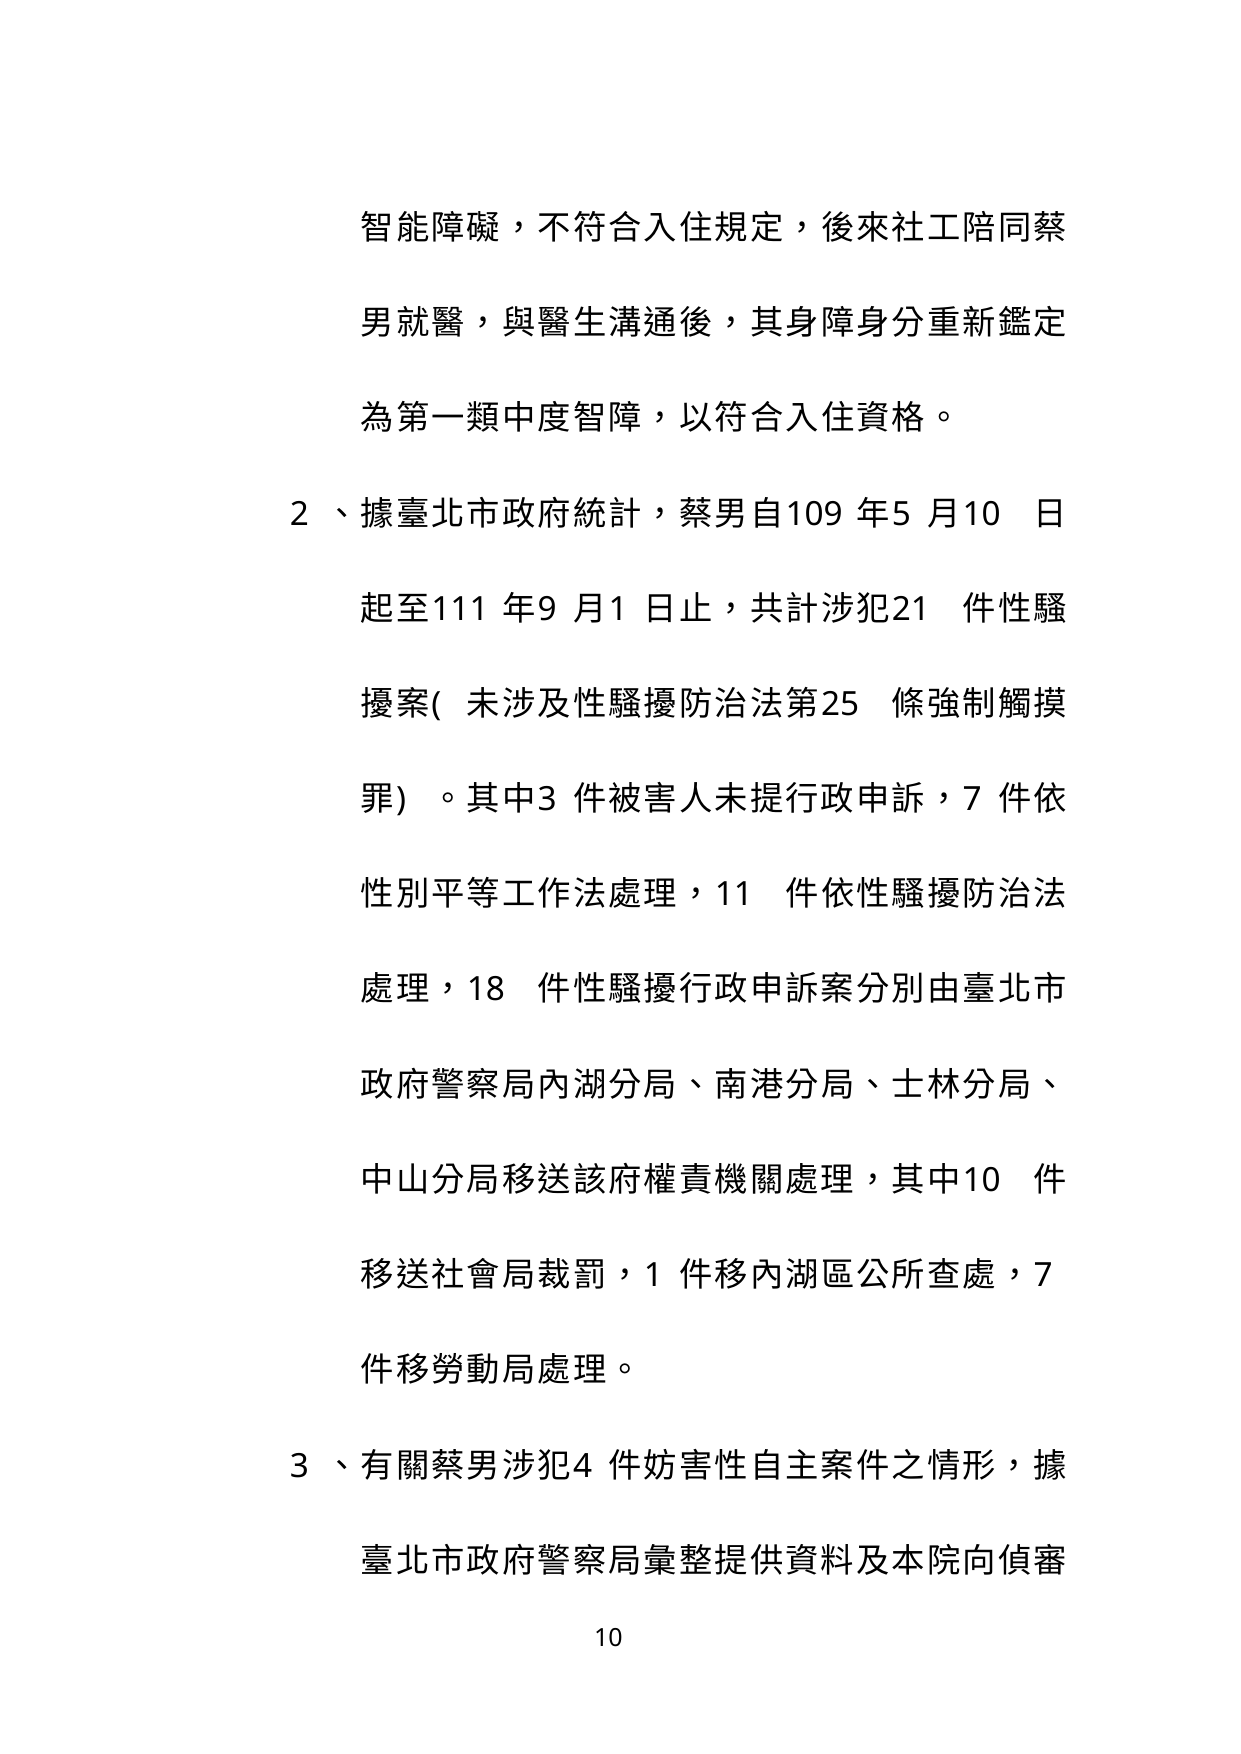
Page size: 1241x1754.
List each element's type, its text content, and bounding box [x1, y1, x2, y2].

subtitle 據臺北市政府統計，蔡男自109年5月10日起至111年9月1日止，共計涉犯21件性騷擾案(未涉及性騷擾防治法第25條強制觸摸罪)。其中3件被害人未提行政申訴，7件依性別平等工作法處理，11件依性騷擾防治法處理，18件性騷擾行政申訴案分別由臺北市政府警察局內湖分局、南港分局、士林分局、中山分局移送該府權責機關處理，其中10件移送社會局裁罰，1件移內湖區公所查處，7件移勞動局處理。 [272, 463, 1069, 1415]
